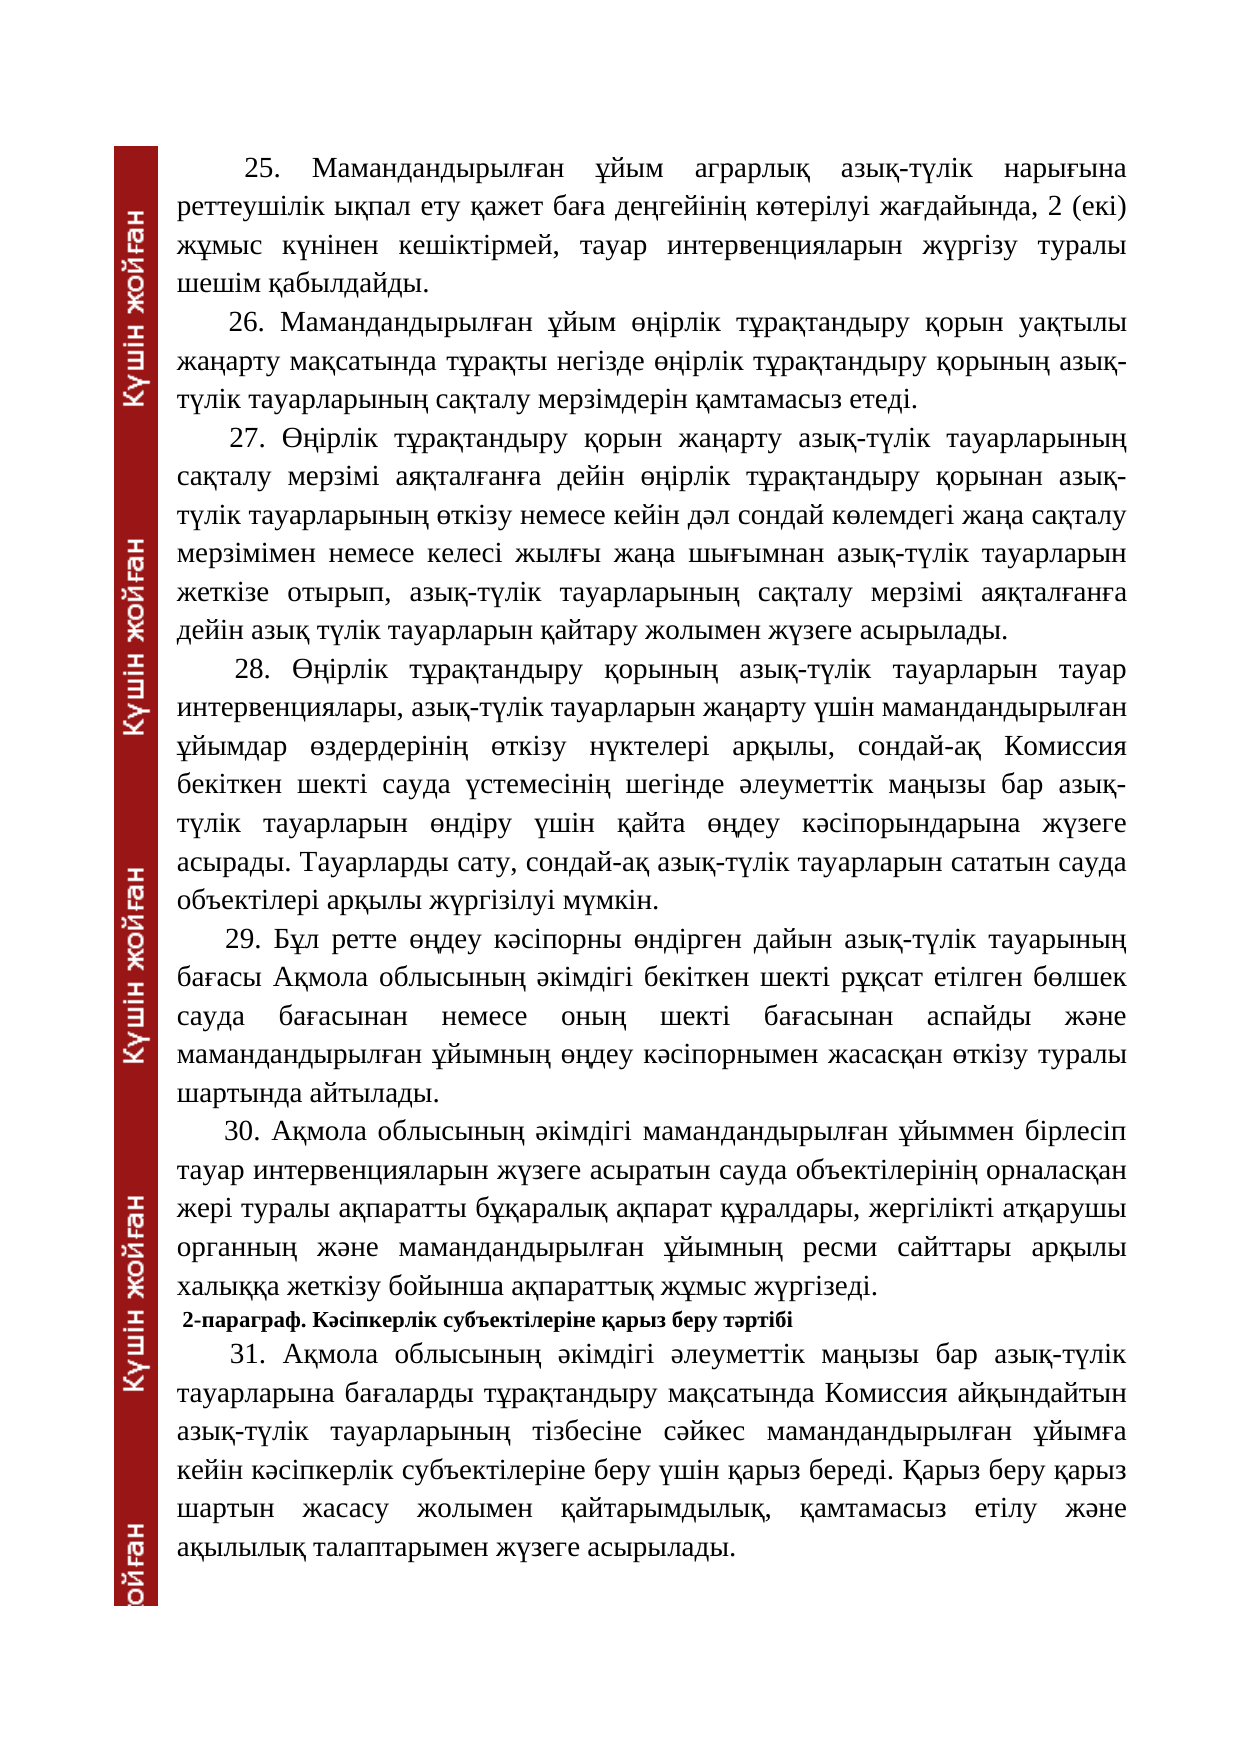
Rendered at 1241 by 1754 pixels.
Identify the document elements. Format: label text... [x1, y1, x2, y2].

text 2-параграф. Кәсіпкерлік субъектілеріне қарыз беру тәртібі [112, 1306, 1128, 1333]
picture [114, 415, 158, 420]
picture [114, 1108, 158, 1113]
picture [114, 646, 158, 651]
picture [114, 1563, 158, 1606]
picture [114, 299, 158, 304]
text 27. Өңірлік тұрақтандыру қорын жаңарту азық-түлік тауарларының сақталу мерзімі аяқталғанға дейін өңірлік тұрақтандыру қорынан азық-түлік тауарларының өткізу немесе кейін дәл сондай көлемдегі жаңа сақталу мерзімімен немесе келесі жылғы жаңа шығымнан азық-түлік тауарларын жеткізе отырып, азық-түлік тауарларының сақталу мерзімі аяқталғанға дейін азық түлік тауарларын қайтару жолымен жүзеге асырылады. [112, 420, 1128, 646]
picture [114, 916, 158, 921]
text 30. Ақмола облысының әкімдігі мамандандырылған ұйыммен бірлесіп тауар интервенцияларын жүзеге асыратын сауда объектілерінің орналасқан жері туралы ақпаратты бұқаралық ақпарат құралдары, жергілікті атқарушы органның және мамандандырылған ұйымның ресми сайттары арқылы халыққа жеткізу бойынша ақпараттық жұмыс жүргізеді. [112, 1113, 1128, 1301]
picture [114, 1301, 158, 1306]
text 26. Мамандандырылған ұйым өңірлік тұрақтандыру қорын уақтылы жаңарту мақсатында тұрақты негізде өңірлік тұрақтандыру қорының азық-түлік тауарларының сақталу мерзімдерін қамтамасыз етеді. [112, 304, 1128, 415]
picture [114, 146, 158, 150]
text 28. Өңірлік тұрақтандыру қорының азық-түлік тауарларын тауар интервенциялары, азық-түлік тауарларын жаңарту үшін мамандандырылған ұйымдар өздердерінің өткізу нүктелері арқылы, сондай-ақ Комиссия бекіткен шекті сауда үстемесінің шегінде әлеуметтік маңызы бар азық-түлік тауарларын өндіру үшін қайта өңдеу кәсіпорындарына жүзеге асырады. Тауарларды сату, сондай-ақ азық-түлік тауарларын сататын сауда объектілері арқылы жүргізілуі мүмкін. [112, 651, 1128, 916]
text 31. Ақмола облысының әкімдігі әлеуметтік маңызы бар азық-түлік тауарларына бағаларды тұрақтандыру мақсатында Комиссия айқындайтын азық-түлік тауарларының тізбесіне сәйкес мамандандырылған ұйымға кейін кәсіпкерлік субъектілеріне беру үшін қарыз береді. Қарыз беру қарыз шартын жасасу жолымен қайтарымдылық, қамтамасыз етілу және ақылылық талаптарымен жүзеге асырылады. [112, 1336, 1128, 1563]
text 29. Бұл ретте өңдеу кәсіпорны өндірген дайын азық-түлік тауарының бағасы Ақмола облысының әкімдігі бекіткен шекті рұқсат етілген бөлшек сауда бағасынан немесе оның шекті бағасынан аспайды және мамандандырылған ұйымның өңдеу кәсіпорнымен жасасқан өткізу туралы шартында айтылады. [112, 921, 1128, 1108]
text 25. Мамандандырылған ұйым аграрлық азық-түлік нарығына реттеушілік ықпал ету қажет баға деңгейінің көтерілуі жағдайында, 2 (екі) жұмыс күнінен кешіктірмей, тауар интервенцияларын жүргізу туралы шешім қабылдайды. [112, 150, 1128, 299]
